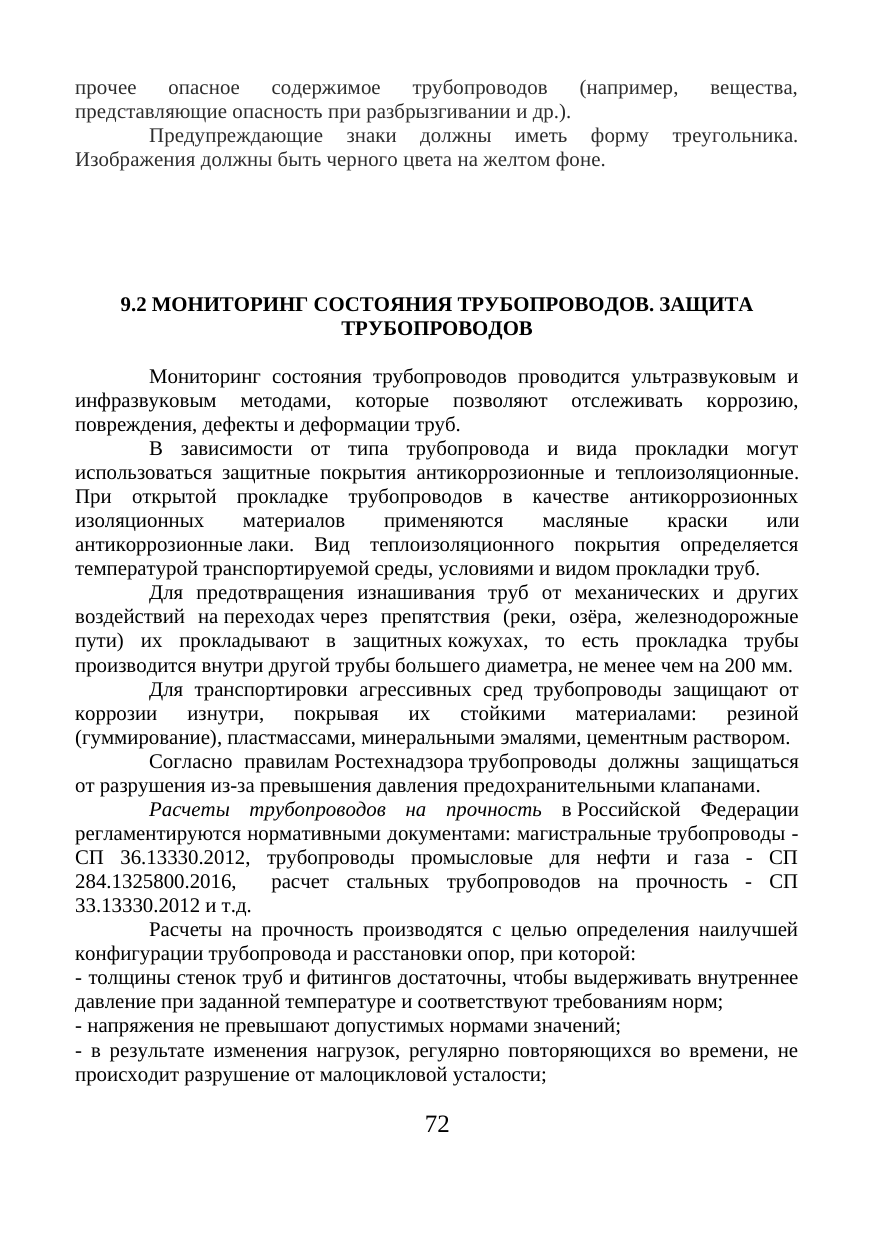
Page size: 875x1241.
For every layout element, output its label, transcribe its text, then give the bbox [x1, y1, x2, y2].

text Согласно правилам Ростехнадзора трубопроводы должны защищаться от разрушения из-за превышения давления предохранительными клапанами. [75, 749, 799, 797]
text Расчеты на прочность производятся с целью определения наилучшей конфигурации трубопровода и расстановки опор, при которой: [75, 917, 799, 965]
text 9.2 МОНИТОРИНГ СОСТОЯНИЯ ТРУБОПРОВОДОВ. ЗАЩИТА ТРУБОПРОВОДОВ [75, 292, 799, 340]
text Предупреждающие знаки должны иметь форму треугольника. Изображения должны быть черного цвета на желтом фоне. [75, 123, 799, 171]
text Для предотвращения изнашивания труб от механических и других воздействий на переходах через препятствия (реки, озёра, железнодорожные пути) их прокладывают в защитных кожухах, то есть прокладка трубы производится внутри другой трубы большего диаметра, не менее чем на 200 мм. [75, 580, 799, 677]
text - в результате изменения нагрузок, регулярно повторяющихся во времени, не происходит разрушение от малоцикловой усталости; [75, 1037, 799, 1086]
text Для транспортировки агрессивных сред трубопроводы защищают от коррозии изнутри, покрывая их стойкими материалами: резиной (гуммирование), пластмассами, минеральными эмалями, цементным раствором. [75, 677, 799, 749]
text Мониторинг состояния трубопроводов проводится ультразвуковым и инфразвуковым методами, которые позволяют отслеживать коррозию, повреждения, дефекты и деформации труб. [75, 364, 799, 436]
text - напряжения не превышают допустимых нормами значений; [75, 1013, 799, 1037]
text В зависимости от типа трубопровода и вида прокладки могут использоваться защитные покрытия антикоррозионные и теплоизоляционные. При открытой прокладке трубопроводов в качестве антикоррозионных изоляционных материалов применяются масляные краски или антикоррозионные лаки. Вид теплоизоляционного покрытия определяется температурой транспортируемой среды, условиями и видом прокладки труб. [75, 436, 799, 580]
text - толщины стенок труб и фитингов достаточны, чтобы выдерживать внутреннее давление при заданной температуре и соответствуют требованиям норм; [75, 965, 799, 1013]
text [75, 75, 799, 123]
text Расчеты трубопроводов на прочность в Российской Федерации регламентируются нормативными документами: магистральные трубопроводы - СП 36.13330.2012, трубопроводы промысловые для нефти и газа - СП 284.1325800.2016, расчет стальных трубопроводов на прочность - СП 33.13330.2012 и т.д. [75, 797, 799, 917]
